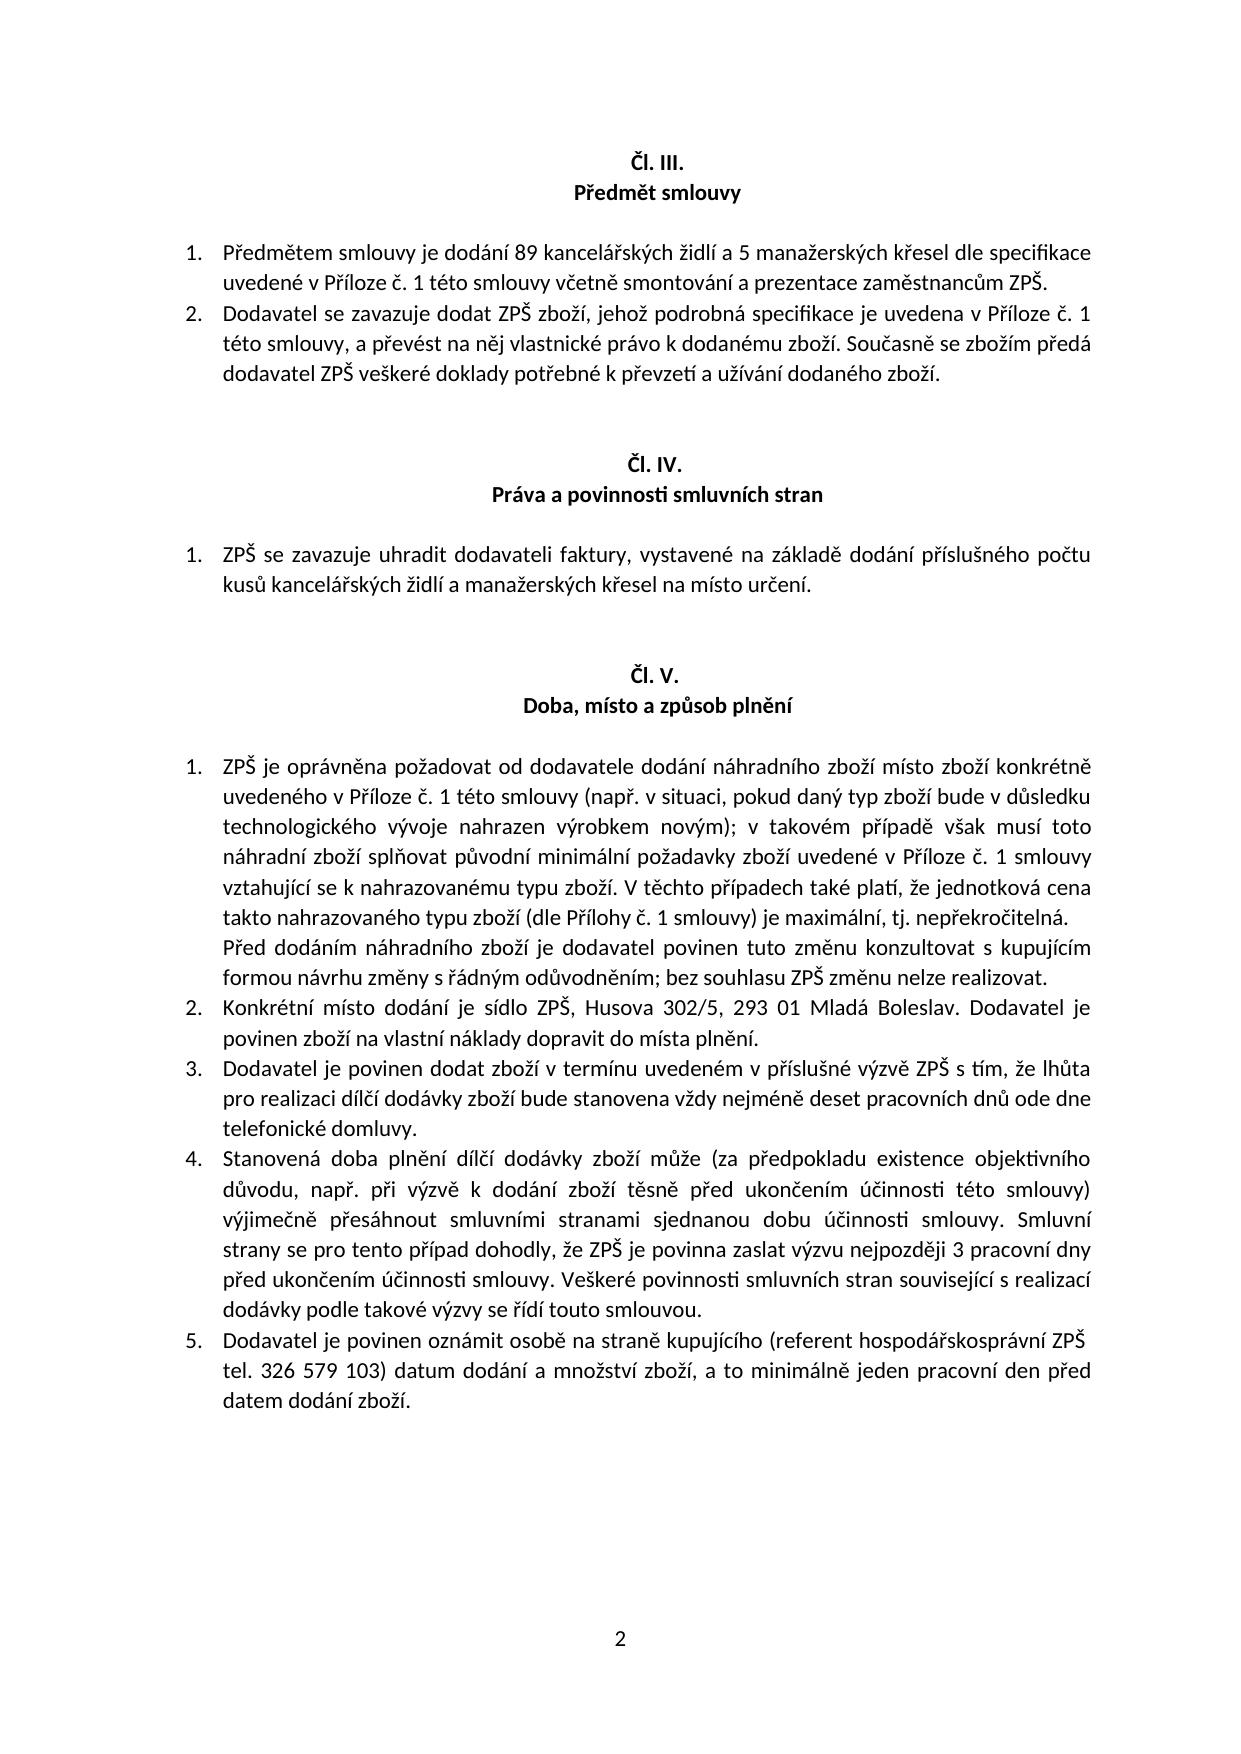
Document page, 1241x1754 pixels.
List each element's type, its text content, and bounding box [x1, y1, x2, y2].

list Před dodáním náhradního zboží je dodavatel povinen tuto změnu konzultovat s kupujícím formou návrhu změny s řádným odůvodněním; bez souhlasu ZPŠ změnu nelze realizovat. [223, 933, 1093, 991]
list Konkrétní místo dodání je sídlo ZPŠ, Husova 302/5, 293 01 Mladá Boleslav. Dodavatel je povinen zboží na vlastní náklady dopravit do místa plnění. [185, 993, 1093, 1052]
list ZPŠ se zavazuje uhradit dodavateli faktury, vystavené na základě dodání příslušného počtu kusů kancelářských židlí a manažerských křesel na místo určení. [185, 540, 1093, 598]
list Čl. IV. Práva a povinnosti smluvních stran [223, 450, 1093, 508]
list Dodavatel je povinen dodat zboží v termínu uvedeném v příslušné výzvě ZPŠ s tím, že lhůta pro realizaci dílčí dodávky zboží bude stanovena vždy nejméně deset pracovních dnů ode dne telefonické domluvy. [185, 1054, 1093, 1142]
list Stanovená doba plnění dílčí dodávky zboží může (za předpokladu existence objektivního důvodu, např. při výzvě k dodání zboží těsně před ukončením účinnosti této smlouvy) výjimečně přesáhnout smluvními stranami sjednanou dobu účinnosti smlouvy. Smluvní strany se pro tento případ dohodly, že ZPŠ je povinna zaslat výzvu nejpozději 3 pracovní dny před ukončením účinnosti smlouvy. Veškeré povinnosti smluvních stran související s realizací dodávky podle takové výzvy se řídí touto smlouvou. [185, 1144, 1093, 1323]
list Čl. V. Doba, místo a způsob plnění [223, 661, 1093, 749]
list ZPŠ je oprávněna požadovat od dodavatele dodání náhradního zboží místo zboží konkrétně uvedeného v Příloze č. 1 této smlouvy (např. v situaci, pokud daný typ zboží bude v důsledku technologického vývoje nahrazen výrobkem novým); v takovém případě však musí toto náhradní zboží splňovat původní minimální požadavky zboží uvedené v Příloze č. 1 smlouvy vztahující se k nahrazovanému typu zboží. V těchto případech také platí, že jednotková cena takto nahrazovaného typu zboží (dle Přílohy č. 1 smlouvy) je maximální, tj. nepřekročitelná. [185, 752, 1093, 931]
list Dodavatel se zavazuje dodat ZPŠ zboží, jehož podrobná specifikace je uvedena v Příloze č. 1 této smlouvy, a převést na něj vlastnické právo k dodanému zboží. Současně se zbožím předá dodavatel ZPŠ veškeré doklady potřebné k převzetí a užívání dodaného zboží. [185, 299, 1093, 387]
list Předmětem smlouvy je dodání 89 kancelářských židlí a 5 manažerských křesel dle specifikace uvedené v Příloze č. 1 této smlouvy včetně smontování a prezentace zaměstnancům ZPŠ. [185, 238, 1093, 296]
list Předmět smlouvy [223, 178, 1093, 206]
list Dodavatel je povinen oznámit osobě na straně kupujícího (referent hospodářskosprávní ZPŠ tel. 326 579 103) datum dodání a množství zboží, a to minimálně jeden pracovní den před datem dodání zboží. [185, 1326, 1093, 1414]
list Čl. III. [223, 148, 1093, 176]
